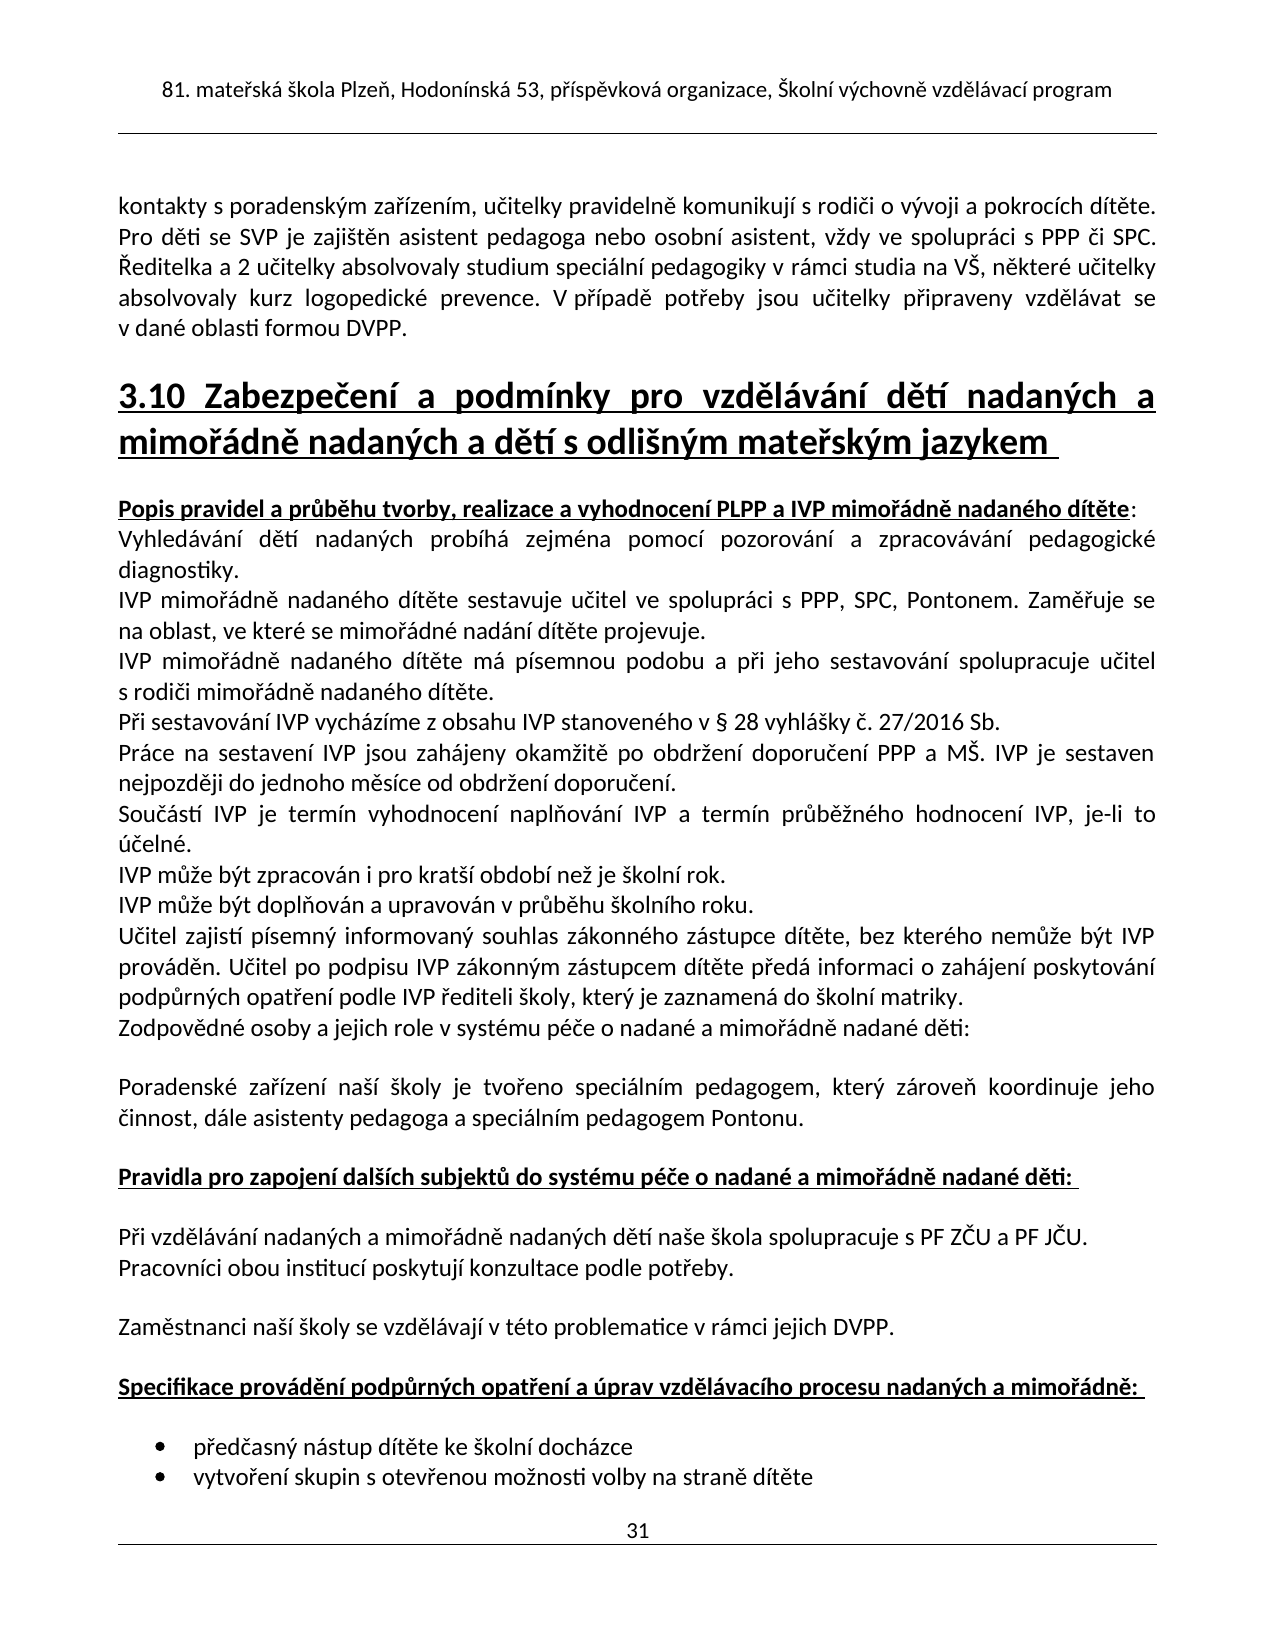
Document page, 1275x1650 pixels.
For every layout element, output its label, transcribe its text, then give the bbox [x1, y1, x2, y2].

text kontakty s poradenským zařízením, učitelky pravidelně komunikují s rodiči o vývoji a pokrocích dítěte. Pro děti se SVP je zajištěn asistent pedagoga nebo osobní asistent, vždy ve spolupráci s PPP či SPC. Ředitelka a 2 učitelky absolvovaly studium speciální pedagogiky v rámci studia na VŠ, některé učitelky absolvovaly kurz logopedické prevence. V případě potřeby jsou učitelky připraveny vzdělávat se v dané oblasti formou DVPP. [118, 190, 1157, 343]
text IVP může být zpracován i pro kratší období než je školní rok. [118, 859, 1157, 889]
text Při vzdělávání nadaných a mimořádně nadaných dětí naše škola spolupracuje s PF ZČU a PF JČU. Pracovníci obou institucí poskytují konzultace podle potřeby. [118, 1221, 1157, 1282]
text Popis pravidel a průběhu tvorby, realizace a vyhodnocení PLPP a IVP mimořádně nadaného dítěte: [118, 493, 1157, 523]
text 3.10 Zabezpečení a podmínky pro vzdělávání dětí nadaných a mimořádně nadaných a dětí s odlišným mateřským jazykem [118, 372, 1157, 464]
list předčasný nástup dítěte ke školní docházce [156, 1431, 1157, 1461]
text Pravidla pro zapojení dalších subjektů do systému péče o nadané a mimořádně nadané děti: [118, 1162, 1157, 1192]
text Poradenské zařízení naší školy je tvořeno speciálním pedagogem, který zároveň koordinuje jeho činnost, dále asistenty pedagoga a speciálním pedagogem Pontonu. [118, 1071, 1157, 1132]
text Zodpovědné osoby a jejich role v systému péče o nadané a mimořádně nadané děti: [118, 1012, 1157, 1042]
text IVP mimořádně nadaného dítěte má písemnou podobu a při jeho sestavování spolupracuje učitel s rodiči mimořádně nadaného dítěte. [118, 645, 1157, 706]
text Zaměstnanci naší školy se vzdělávají v této problematice v rámci jejich DVPP. [118, 1311, 1157, 1342]
text Vyhledávání dětí nadaných probíhá zejména pomocí pozorování a zpracovávání pedagogické diagnostiky. [118, 523, 1157, 584]
text Specifikace provádění podpůrných opatření a úprav vzdělávacího procesu nadaných a mimořádně: [118, 1371, 1157, 1402]
text Práce na sestavení IVP jsou zahájeny okamžitě po obdržení doporučení PPP a MŠ. IVP je sestaven nejpozději do jednoho měsíce od obdržení doporučení. [118, 737, 1157, 798]
list vytvoření skupin s otevřenou možnosti volby na straně dítěte [156, 1461, 1157, 1492]
text Učitel zajistí písemný informovaný souhlas zákonného zástupce dítěte, bez kterého nemůže být IVP prováděn. Učitel po podpisu IVP zákonným zástupcem dítěte předá informaci o zahájení poskytování podpůrných opatření podle IVP řediteli školy, který je zaznamená do školní matriky. [118, 920, 1157, 1012]
text IVP může být doplňován a upravován v průběhu školního roku. [118, 889, 1157, 920]
text Při sestavování IVP vycházíme z obsahu IVP stanoveného v § 28 vyhlášky č. 27/2016 Sb. [118, 706, 1157, 737]
text IVP mimořádně nadaného dítěte sestavuje učitel ve spolupráci s PPP, SPC, Pontonem. Zaměřuje se na oblast, ve které se mimořádné nadání dítěte projevuje. [118, 584, 1157, 645]
text Součástí IVP je termín vyhodnocení naplňování IVP a termín průběžného hodnocení IVP, je-li to účelné. [118, 798, 1157, 859]
